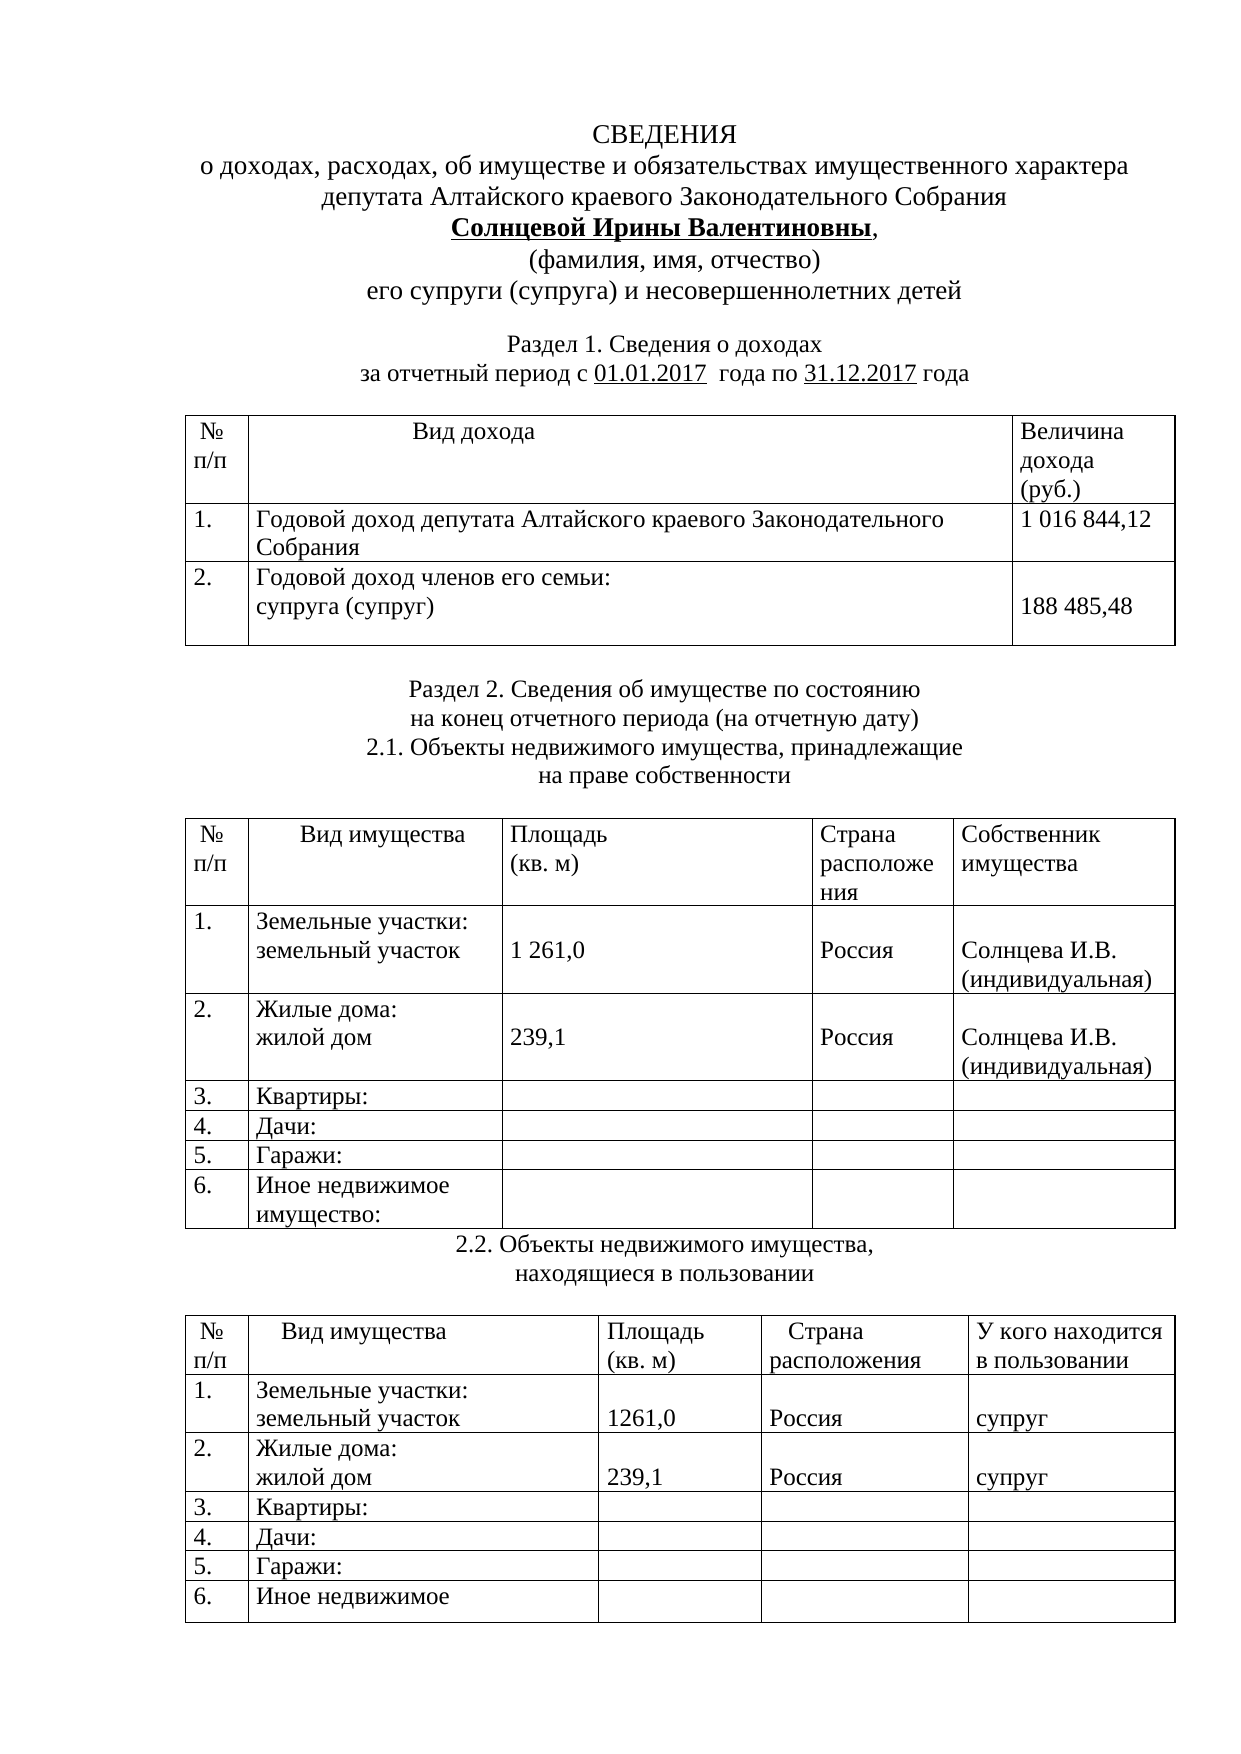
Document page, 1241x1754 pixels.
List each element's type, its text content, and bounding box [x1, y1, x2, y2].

text 2.1. Объекты недвижимого имущества, принадлежащие [177, 732, 1152, 761]
table_cell 239,1 [503, 994, 812, 1080]
text Раздел 2. Сведения об имуществе по состоянию [177, 674, 1152, 703]
text на праве собственности [177, 761, 1152, 789]
table_cell Квартиры: [249, 1492, 598, 1521]
table_cell супруг [969, 1433, 1174, 1491]
table_cell Жилые дома: жилой дом [249, 994, 502, 1080]
table_cell 239,1 [599, 1433, 761, 1491]
table_cell [969, 1581, 1174, 1622]
table_cell 1 016 844,12 [1013, 504, 1174, 561]
table_cell Россия [762, 1433, 968, 1491]
table_cell [813, 1141, 953, 1169]
table_cell [599, 1551, 761, 1580]
table_cell [954, 1141, 1174, 1169]
table_cell [762, 1551, 968, 1580]
table_cell 3. [186, 1081, 248, 1110]
text депутата Алтайского краевого Законодательного Собрания [177, 180, 1152, 212]
table_cell Иное недвижимое имущество: [249, 1170, 502, 1228]
table_cell Россия [813, 906, 953, 993]
table_cell 6. [186, 1581, 248, 1622]
table_cell Дачи: [249, 1111, 502, 1139]
text на конец отчетного периода (на отчетную дату) [177, 703, 1152, 732]
table_cell Гаражи: [249, 1551, 598, 1580]
table_cell 2. [186, 994, 248, 1080]
table_cell [954, 1111, 1174, 1139]
table_cell 6. [186, 1170, 248, 1228]
table_cell Земельные участки: земельный участок [249, 1375, 598, 1432]
table_cell [503, 1170, 812, 1228]
text за отчетный период с 01.01.2017 года по 31.12.2017 года [177, 358, 1152, 387]
table_header Величина дохода (руб.) [1013, 416, 1174, 503]
table_cell 1. [186, 504, 248, 561]
table_cell [503, 1111, 812, 1139]
table_header Страна расположения [762, 1316, 968, 1374]
table_header Вид дохода [249, 416, 1012, 503]
table_cell 1 261,0 [503, 906, 812, 993]
table_cell Дачи: [249, 1522, 598, 1550]
table_cell [813, 1081, 953, 1110]
table_header № п/п [186, 1316, 248, 1374]
text Солнцевой Ирины Валентиновны, [177, 212, 1152, 243]
table_cell 4. [186, 1111, 248, 1139]
table_cell 1. [186, 906, 248, 993]
table_cell супруг [969, 1375, 1174, 1432]
table_cell Квартиры: [249, 1081, 502, 1110]
table_header Площадь (кв. м) [599, 1316, 761, 1374]
table_header У кого находится в пользовании [969, 1316, 1174, 1374]
table_cell [969, 1492, 1174, 1521]
table_header Вид имущества [249, 819, 502, 905]
table_header Собственник имущества [954, 819, 1174, 905]
table_cell [813, 1111, 953, 1139]
table_cell 188 485,48 [1013, 562, 1174, 644]
table_cell [599, 1522, 761, 1550]
text его супруги (супруга) и несовершеннолетних детей [177, 274, 1152, 305]
table_cell Солнцева И.В. (индивидуальная) [954, 994, 1174, 1080]
table_cell [813, 1170, 953, 1228]
table_cell [599, 1492, 761, 1521]
text о доходах, расходах, об имуществе и обязательствах имущественного характера [177, 149, 1152, 180]
table_cell Россия [762, 1375, 968, 1432]
table_cell [503, 1141, 812, 1169]
table_cell 1. [186, 1375, 248, 1432]
text находящиеся в пользовании [177, 1258, 1152, 1286]
table_cell 2. [186, 562, 248, 644]
table_cell Гаражи: [249, 1141, 502, 1169]
table_cell 4. [186, 1522, 248, 1550]
table_cell Земельные участки: земельный участок [249, 906, 502, 993]
table_cell [954, 1081, 1174, 1110]
text СВЕДЕНИЯ [177, 118, 1152, 149]
table_cell [954, 1170, 1174, 1228]
table_cell [503, 1081, 812, 1110]
table_header Вид имущества [249, 1316, 598, 1374]
table_header № п/п [186, 416, 248, 503]
table_cell Россия [813, 994, 953, 1080]
text Раздел 1. Сведения о доходах [177, 329, 1152, 358]
table_cell [969, 1551, 1174, 1580]
table_cell Годовой доход членов его семьи: супруга (супруг) [249, 562, 1012, 644]
table_header Площадь (кв. м) [503, 819, 812, 905]
table_cell Жилые дома: жилой дом [249, 1433, 598, 1491]
text (фамилия, имя, отчество) [177, 243, 1152, 274]
table_cell 2. [186, 1433, 248, 1491]
table_header Страна расположения [813, 819, 953, 905]
table_cell 3. [186, 1492, 248, 1521]
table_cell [249, 1581, 598, 1622]
table_cell [599, 1581, 761, 1622]
table_header № п/п [186, 819, 248, 905]
table_cell [762, 1492, 968, 1521]
table_cell [762, 1581, 968, 1622]
table_cell 5. [186, 1141, 248, 1169]
text 2.2. Объекты недвижимого имущества, [177, 1229, 1152, 1258]
table_cell [969, 1522, 1174, 1550]
table_cell Годовой доход депутата Алтайского краевого Законодательного Собрания [249, 504, 1012, 561]
table_cell [762, 1522, 968, 1550]
table_cell 5. [186, 1551, 248, 1580]
table_cell 1261,0 [599, 1375, 761, 1432]
table_cell Солнцева И.В. (индивидуальная) [954, 906, 1174, 993]
